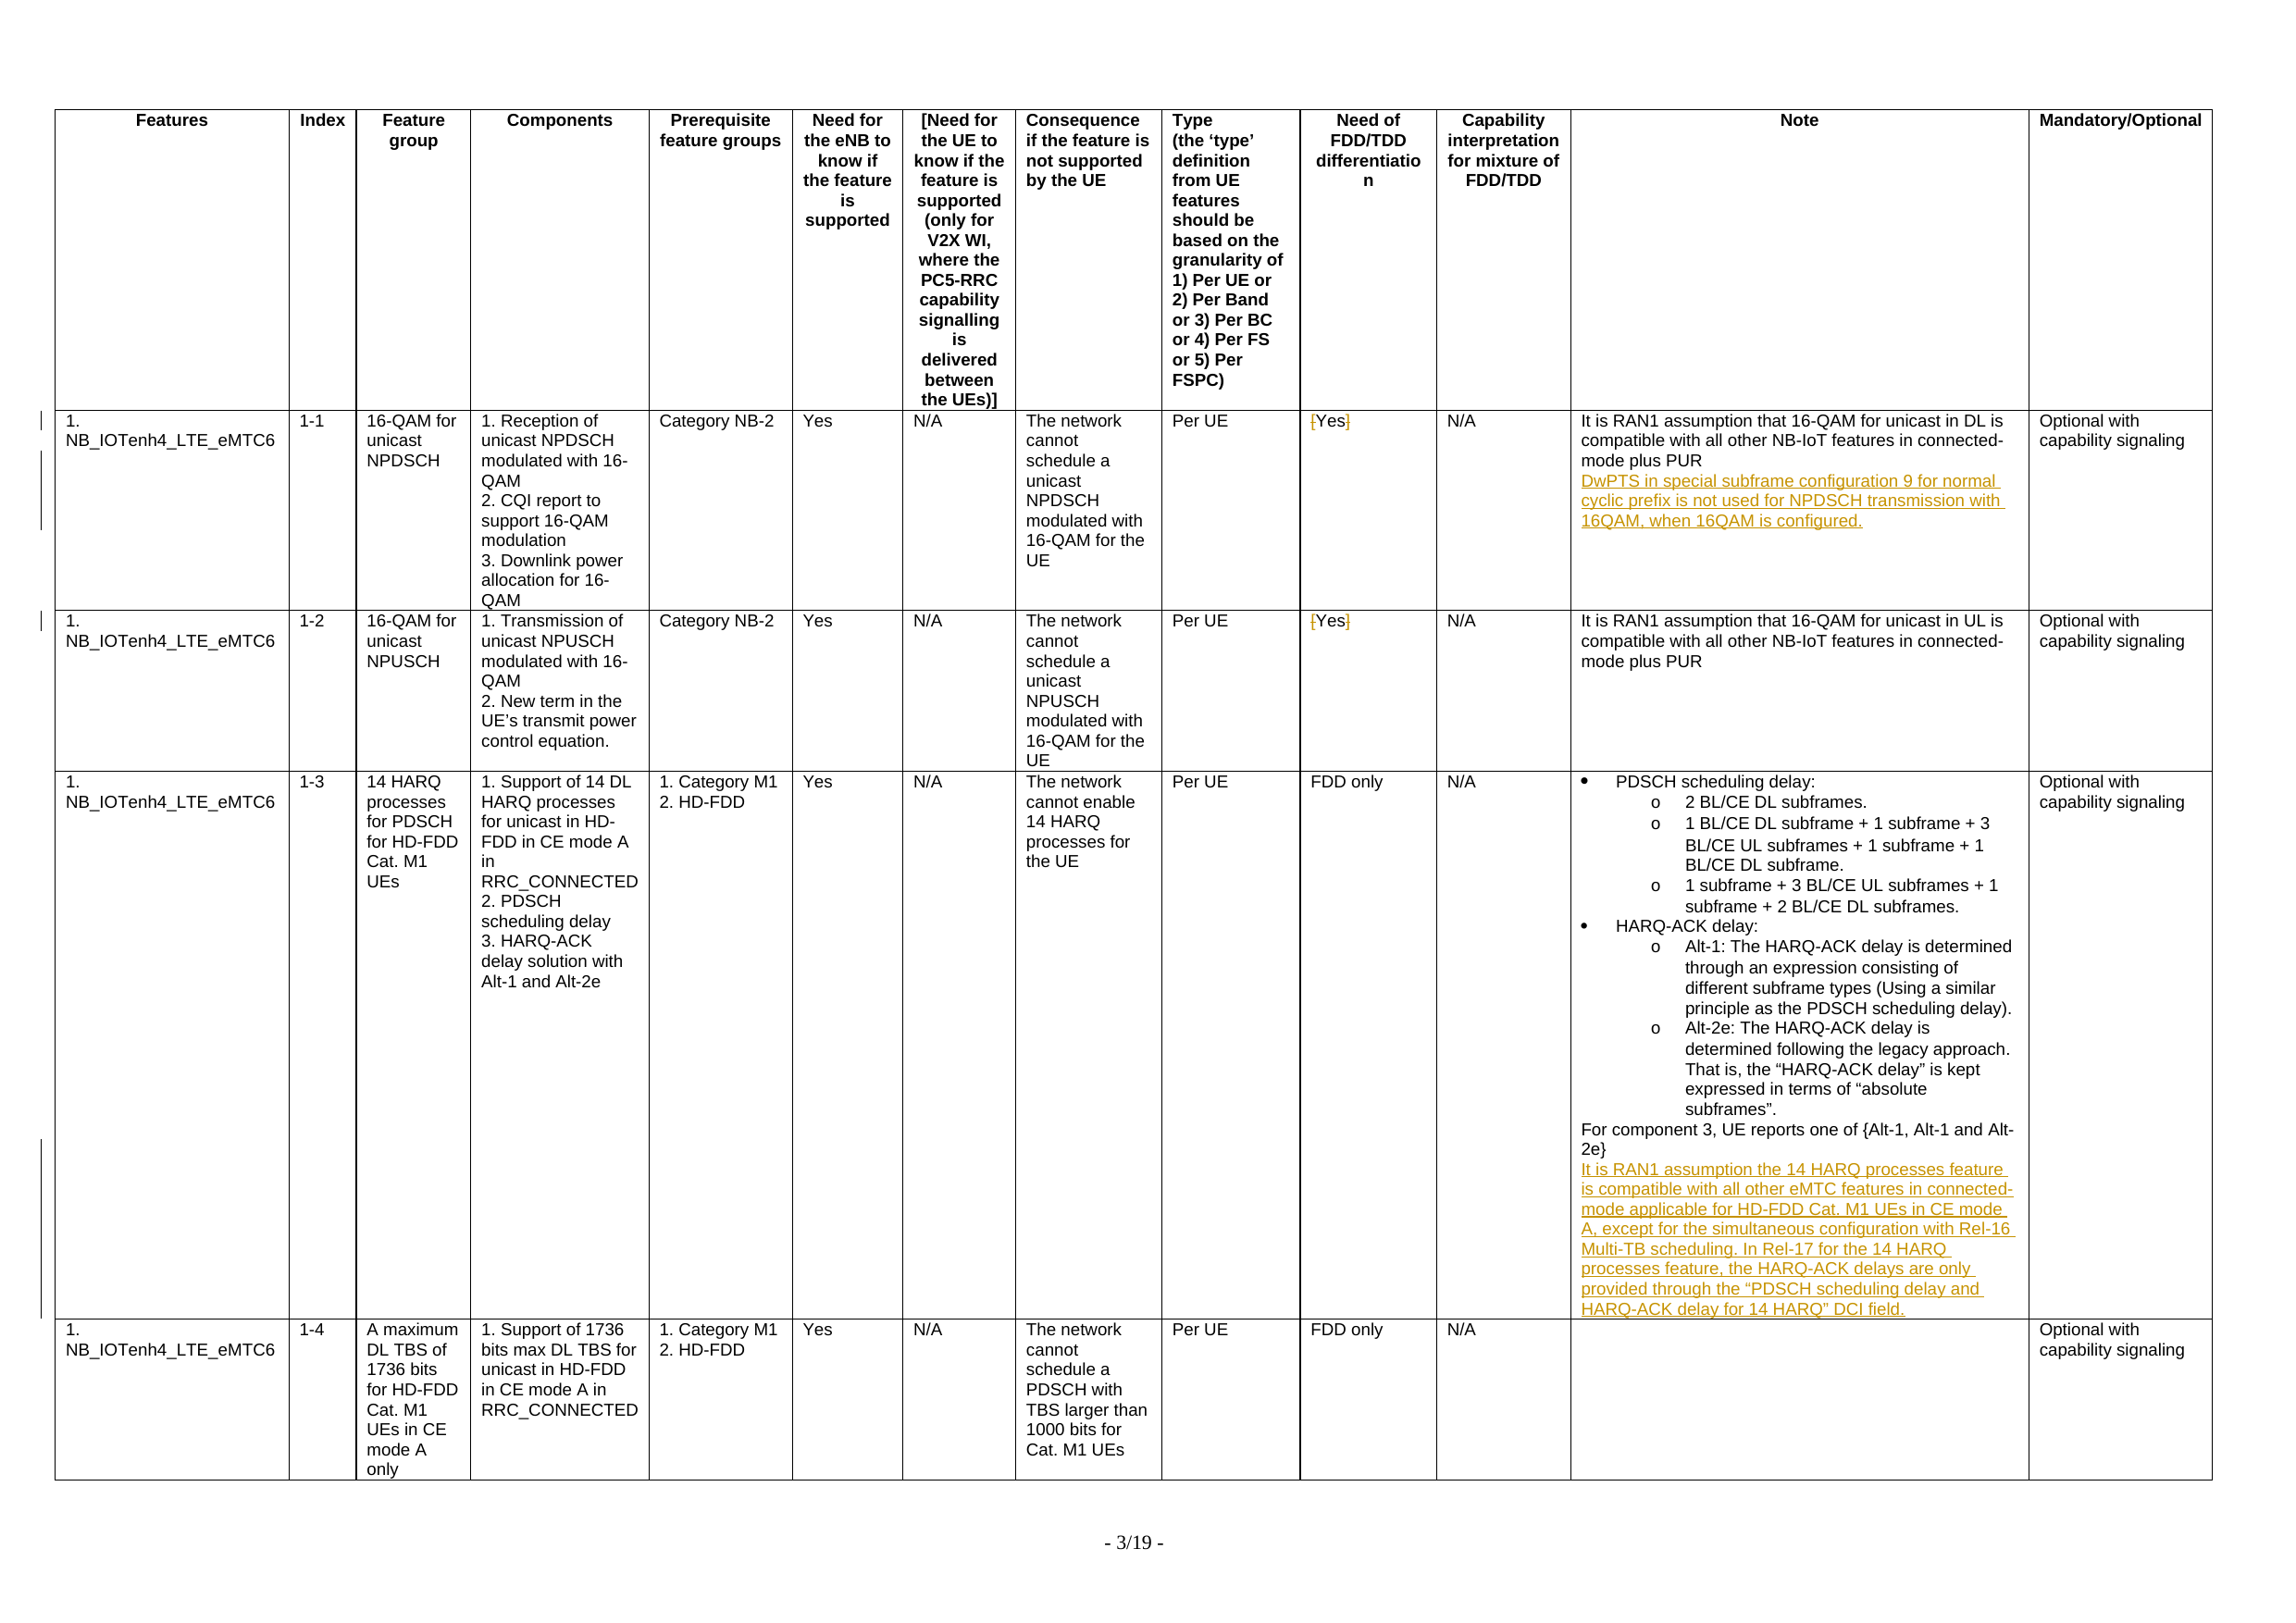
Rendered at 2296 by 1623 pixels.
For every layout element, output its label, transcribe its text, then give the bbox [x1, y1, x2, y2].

table_cell N/A [903, 611, 1015, 771]
table_header Mandatory/Optional [2029, 110, 2212, 410]
table_cell Yes [793, 772, 902, 1319]
table_cell Optional with capability signaling [2029, 411, 2212, 610]
table_cell The network cannot schedule a unicast NPDSCH modulated with 16-QAM for the UE [1016, 411, 1161, 610]
table_header Feature group [357, 110, 470, 410]
table_cell FDD only [1301, 772, 1436, 1319]
table_header Components [471, 110, 649, 410]
table_cell [1571, 1319, 2029, 1479]
table_cell Yes [1301, 611, 1436, 771]
table_header Index [290, 110, 355, 410]
table_cell N/A [1437, 772, 1570, 1319]
table_cell 1. Support of 1736 bits max DL TBS for unicast in HD-FDD in CE mode A in RRC_CONNECTED [471, 1319, 649, 1479]
table_cell 1-2 [290, 611, 355, 771]
table_cell 1-1 [290, 411, 355, 610]
table_cell PDSCH scheduling delay: 2 BL/CE DL subframes. 1 BL/CE DL subframe + 1 subframe + 3 BL/CE UL subframes + 1 subframe + 1 BL/CE DL subframe. 1 subframe + 3 BL/CE UL subframes + 1 subframe + 2 BL/CE DL subframes. HARQ-ACK delay: Alt-1: The HARQ-ACK delay is determined through an expression consisting of different subframe types (Using a similar principle as the PDSCH scheduling delay). Alt-2e: The HARQ-ACK delay is determined following the legacy approach. That is, the “HARQ-ACK delay” is kept expressed in terms of “absolute subframes”. For component 3, UE reports one of {Alt-1, Alt-1 and Alt-2e} [1571, 772, 2029, 1319]
table_cell Category NB-2 [650, 611, 792, 771]
table_header Need for the eNB to know if the feature is supported [793, 110, 902, 410]
table_cell 1. Reception of unicast NPDSCH modulated with 16-QAM 2. CQI report to support 16-QAM modulation 3. Downlink power allocation for 16-QAM [471, 411, 649, 610]
table_cell 16-QAM for unicast NPDSCH [357, 411, 470, 610]
table_cell Optional with capability signaling [2029, 772, 2212, 1319]
table_header Consequence if the feature is not supported by the UE [1016, 110, 1161, 410]
table_cell 1. Category M1 2. HD-FDD [650, 772, 792, 1319]
table_header Need of FDD/TDD differentiation [1301, 110, 1436, 410]
table_header Features [56, 110, 289, 410]
table_cell 1. Support of 14 DL HARQ processes for unicast in HD-FDD in CE mode A in RRC_CONNECTED 2. PDSCH scheduling delay 3. HARQ-ACK delay solution with Alt-1 and Alt-2e [471, 772, 649, 1319]
table_cell A maximum DL TBS of 1736 bits for HD-FDD Cat. M1 UEs in CE mode A only [357, 1319, 470, 1479]
table_header Prerequisite feature groups [650, 110, 792, 410]
table_cell N/A [1437, 1319, 1570, 1479]
table_cell Optional with capability signaling [2029, 1319, 2212, 1479]
table_cell Yes [793, 1319, 902, 1479]
table_cell 1. NB_IOTenh4_LTE_eMTC6 [56, 772, 289, 1319]
table_cell Optional with capability signaling [2029, 611, 2212, 771]
table_cell The network cannot enable 14 HARQ processes for the UE [1016, 772, 1161, 1319]
table_cell Yes [793, 411, 902, 610]
table_cell It is RAN1 assumption that 16-QAM for unicast in UL is compatible with all other NB-IoT features in connected-mode plus PUR [1571, 611, 2029, 771]
table_cell 1-4 [290, 1319, 355, 1479]
table_cell 1. NB_IOTenh4_LTE_eMTC6 [56, 411, 289, 610]
table_cell N/A [1437, 411, 1570, 610]
table_cell 16-QAM for unicast NPUSCH [357, 611, 470, 771]
table_cell FDD only [1301, 1319, 1436, 1479]
table_cell N/A [1437, 611, 1570, 771]
table_cell Yes [793, 611, 902, 771]
table_cell The network cannot schedule a PDSCH with TBS larger than 1000 bits for Cat. M1 UEs [1016, 1319, 1161, 1479]
table_header Note [1571, 110, 2029, 410]
table_cell Per UE [1162, 411, 1299, 610]
table_cell N/A [903, 1319, 1015, 1479]
table_cell N/A [903, 411, 1015, 610]
table_cell 1. Category M1 2. HD-FDD [650, 1319, 792, 1479]
table_cell It is RAN1 assumption that 16-QAM for unicast in DL is compatible with all other NB-IoT features in connected-mode plus PUR [1571, 411, 2029, 610]
table_cell Per UE [1162, 772, 1299, 1319]
table_cell 1-3 [290, 772, 355, 1319]
table_cell N/A [903, 772, 1015, 1319]
table_cell The network cannot schedule a unicast NPUSCH modulated with 16-QAM for the UE [1016, 611, 1161, 771]
table_cell 14 HARQ processes for PDSCH for HD-FDD Cat. M1 UEs [357, 772, 470, 1319]
table_cell Yes [1301, 411, 1436, 610]
table_cell Per UE [1162, 611, 1299, 771]
table_cell 1. NB_IOTenh4_LTE_eMTC6 [56, 611, 289, 771]
table_cell 1. NB_IOTenh4_LTE_eMTC6 [56, 1319, 289, 1479]
table_header [Need for the UE to know if the feature is supported (only for V2X WI, where the PC5-RRC capability signalling is delivered between the UEs)] [903, 110, 1015, 410]
table_cell Category NB-2 [650, 411, 792, 610]
table_cell 1. Transmission of unicast NPUSCH modulated with 16-QAM 2. New term in the UE’s transmit power control equation. [471, 611, 649, 771]
table_header Capability interpretation for mixture of FDD/TDD [1437, 110, 1570, 410]
table_header Type (the ‘type’ definition from UE features should be based on the granularity of 1) Per UE or 2) Per Band or 3) Per BC or 4) Per FS or 5) Per FSPC) [1162, 110, 1299, 410]
table_cell Per UE [1162, 1319, 1299, 1479]
